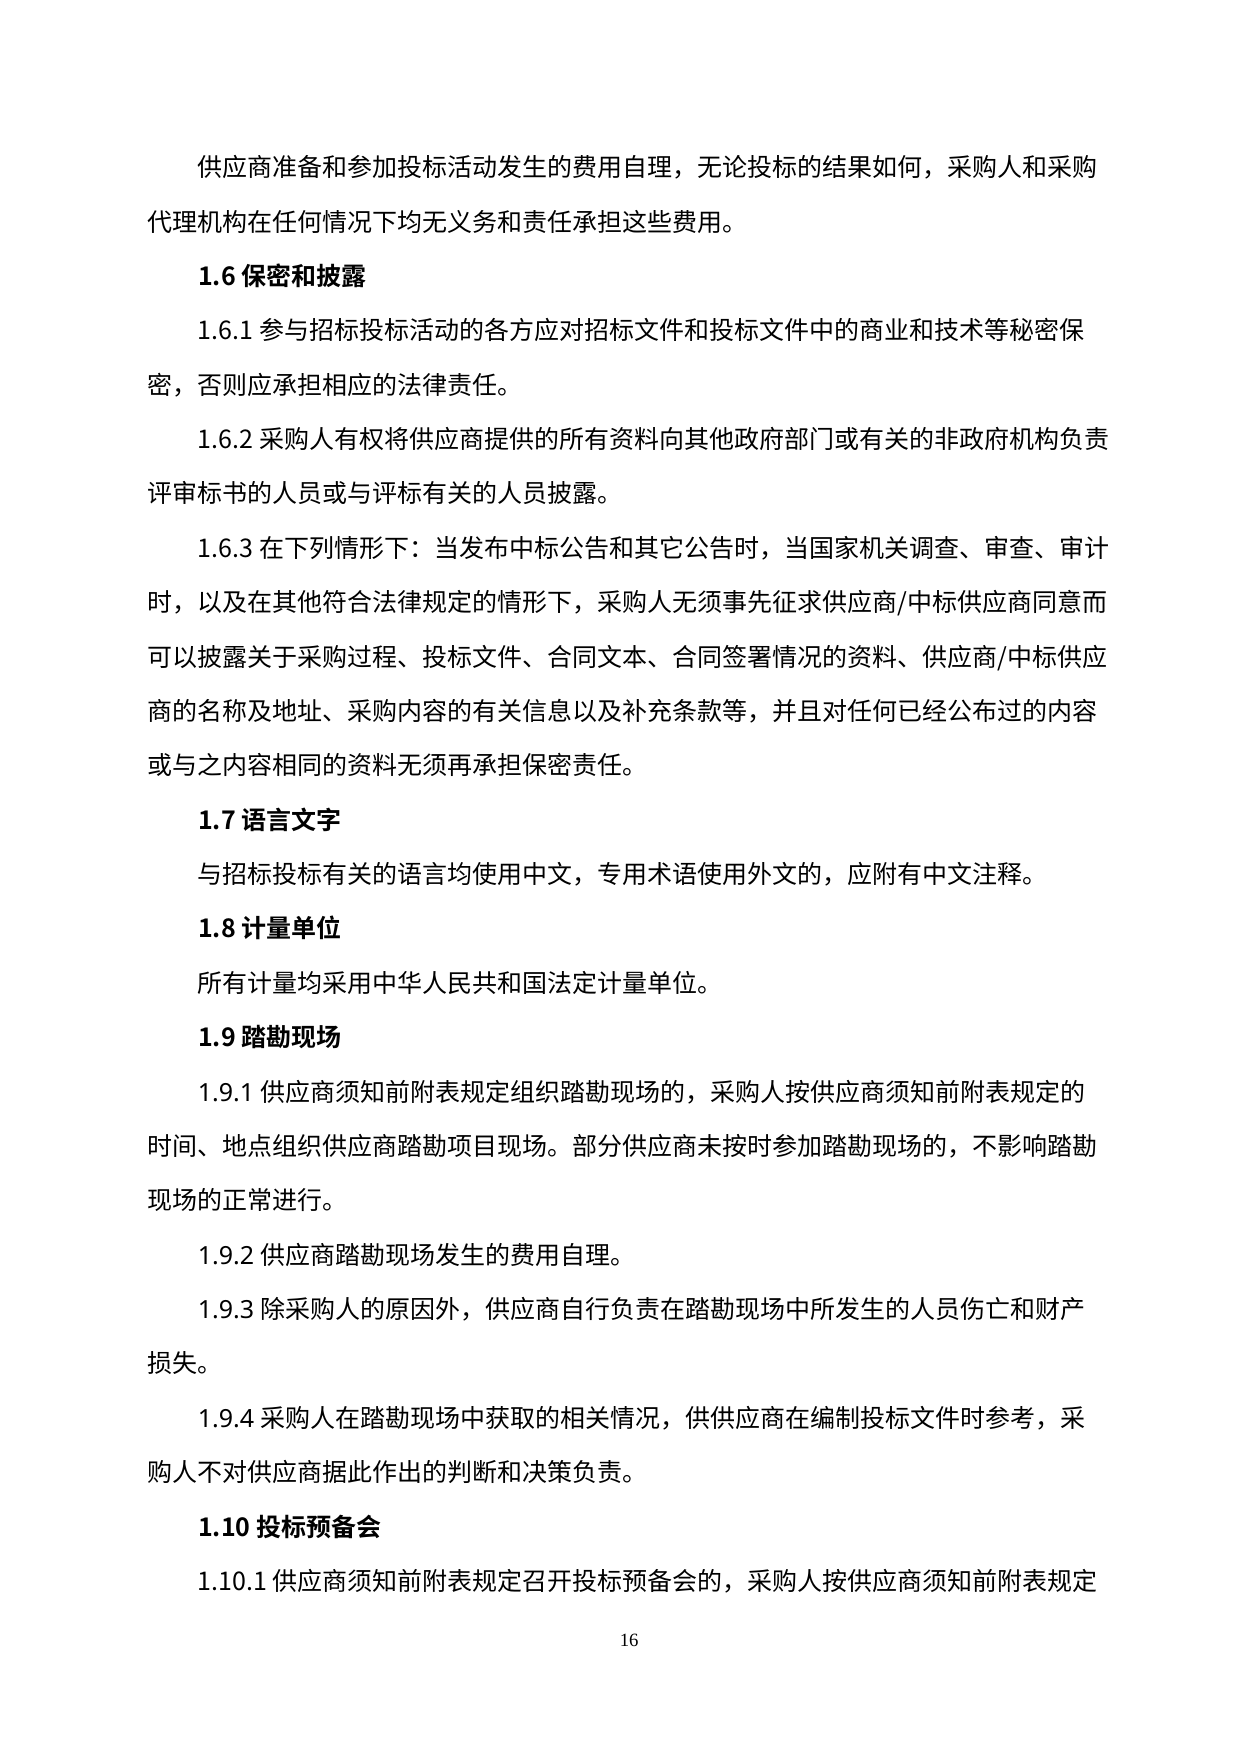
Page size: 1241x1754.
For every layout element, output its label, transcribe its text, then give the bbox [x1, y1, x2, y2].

text 1.9.1 供应商须知前附表规定组织踏勘现场的，采购人按供应商须知前附表规定的时间、地点组织供应商踏勘项目现场。部分供应商未按时参加踏勘现场的，不影响踏勘现场的正常进行。 [148, 1072, 1110, 1217]
text 1.9.2 供应商踏勘现场发生的费用自理。 [148, 1235, 1110, 1271]
text 1.7 语言文字 [148, 800, 1110, 836]
text 与招标投标有关的语言均使用中文，专用术语使用外文的，应附有中文注释。 [148, 854, 1110, 891]
text 1.6.2 采购人有权将供应商提供的所有资料向其他政府部门或有关的非政府机构负责评审标书的人员或与评标有关的人员披露。 [148, 419, 1110, 510]
text 1.6.3 在下列情形下：当发布中标公告和其它公告时，当国家机关调查、审查、审计时，以及在其他符合法律规定的情形下，采购人无须事先征求供应商/中标供应商同意而可以披露关于采购过程、投标文件、合同文本、合同签署情况的资料、供应商/中标供应商的名称及地址、采购内容的有关信息以及补充条款等，并且对任何已经公布过的内容或与之内容相同的资料无须再承担保密责任。 [148, 528, 1110, 782]
text 1.6.1 参与招标投标活动的各方应对招标文件和投标文件中的商业和技术等秘密保密，否则应承担相应的法律责任。 [148, 311, 1110, 401]
text 1.9 踏勘现场 [148, 1018, 1110, 1054]
text 所有计量均采用中华人民共和国法定计量单位。 [148, 963, 1110, 999]
text 供应商准备和参加投标活动发生的费用自理，无论投标的结果如何，采购人和采购代理机构在任何情况下均无义务和责任承担这些费用。 [148, 148, 1110, 238]
text 1.10 投标预备会 [148, 1507, 1110, 1543]
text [148, 1561, 1110, 1598]
text 1.9.4 采购人在踏勘现场中获取的相关情况，供供应商在编制投标文件时参考，采购人不对供应商据此作出的判断和决策负责。 [148, 1398, 1110, 1489]
text 1.6 保密和披露 [148, 256, 1110, 293]
text 1.9.3 除采购人的原因外，供应商自行负责在踏勘现场中所发生的人员伤亡和财产损失。 [148, 1289, 1110, 1380]
text 1.8 计量单位 [148, 909, 1110, 945]
